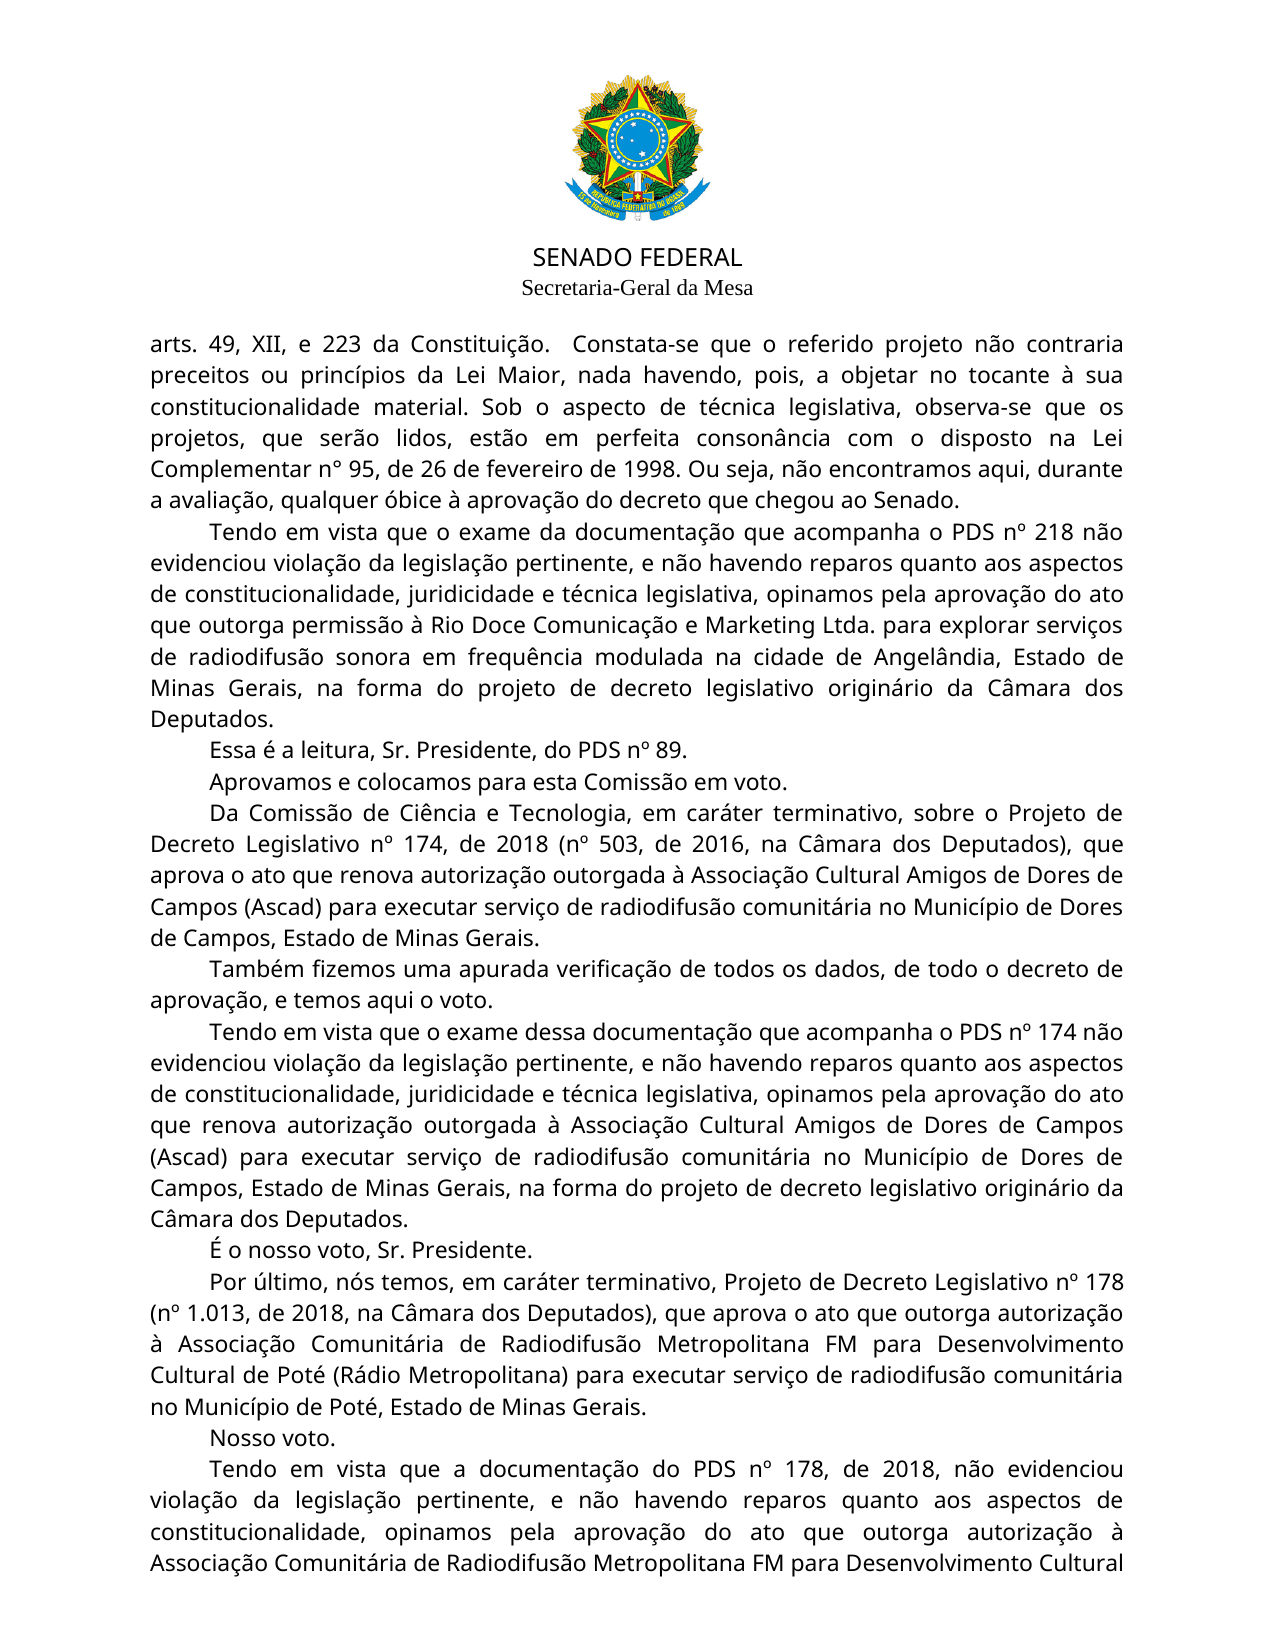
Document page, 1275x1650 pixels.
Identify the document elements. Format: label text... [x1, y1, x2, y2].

text Também fizemos uma apurada verificação de todos os dados, de todo o decreto de aprovação, e temos aqui o voto. [150, 953, 1125, 1016]
text Aprovamos e colocamos para esta Comissão em voto. [150, 766, 1125, 797]
text Tendo em vista que o exame da documentação que acompanha o PDS nº 218 não evidenciou violação da legislação pertinente, e não havendo reparos quanto aos aspectos de constitucionalidade, juridicidade e técnica legislativa, opinamos pela aprovação do ato que outorga permissão à Rio Doce Comunicação e Marketing Ltda. para explorar serviços de radiodifusão sonora em frequência modulada na cidade de Angelândia, Estado de Minas Gerais, na forma do projeto de decreto legislativo originário da Câmara dos Deputados. [150, 516, 1125, 734]
text Nosso voto. [150, 1422, 1125, 1453]
picture [564, 75, 711, 221]
text É o nosso voto, Sr. Presidente. [150, 1234, 1125, 1266]
text Por último, nós temos, em caráter terminativo, Projeto de Decreto Legislativo nº 178 (nº 1.013, de 2018, na Câmara dos Deputados), que aprova o ato que outorga autorização à Associação Comunitária de Radiodifusão Metropolitana FM para Desenvolvimento Cultural de Poté (Rádio Metropolitana) para executar serviço de radiodifusão comunitária no Município de Poté, Estado de Minas Gerais. [150, 1266, 1125, 1422]
text Tendo em vista que o exame dessa documentação que acompanha o PDS nº 174 não evidenciou violação da legislação pertinente, e não havendo reparos quanto aos aspectos de constitucionalidade, juridicidade e técnica legislativa, opinamos pela aprovação do ato que renova autorização outorgada à Associação Cultural Amigos de Dores de Campos (Ascad) para executar serviço de radiodifusão comunitária no Município de Dores de Campos, Estado de Minas Gerais, na forma do projeto de decreto legislativo originário da Câmara dos Deputados. [150, 1016, 1125, 1234]
text Da Comissão de Ciência e Tecnologia, em caráter terminativo, sobre o Projeto de Decreto Legislativo nº 174, de 2018 (nº 503, de 2016, na Câmara dos Deputados), que aprova o ato que renova autorização outorgada à Associação Cultural Amigos de Dores de Campos (Ascad) para executar serviço de radiodifusão comunitária no Município de Dores de Campos, Estado de Minas Gerais. [150, 797, 1125, 953]
text Essa é a leitura, Sr. Presidente, do PDS nº 89. [150, 734, 1125, 766]
